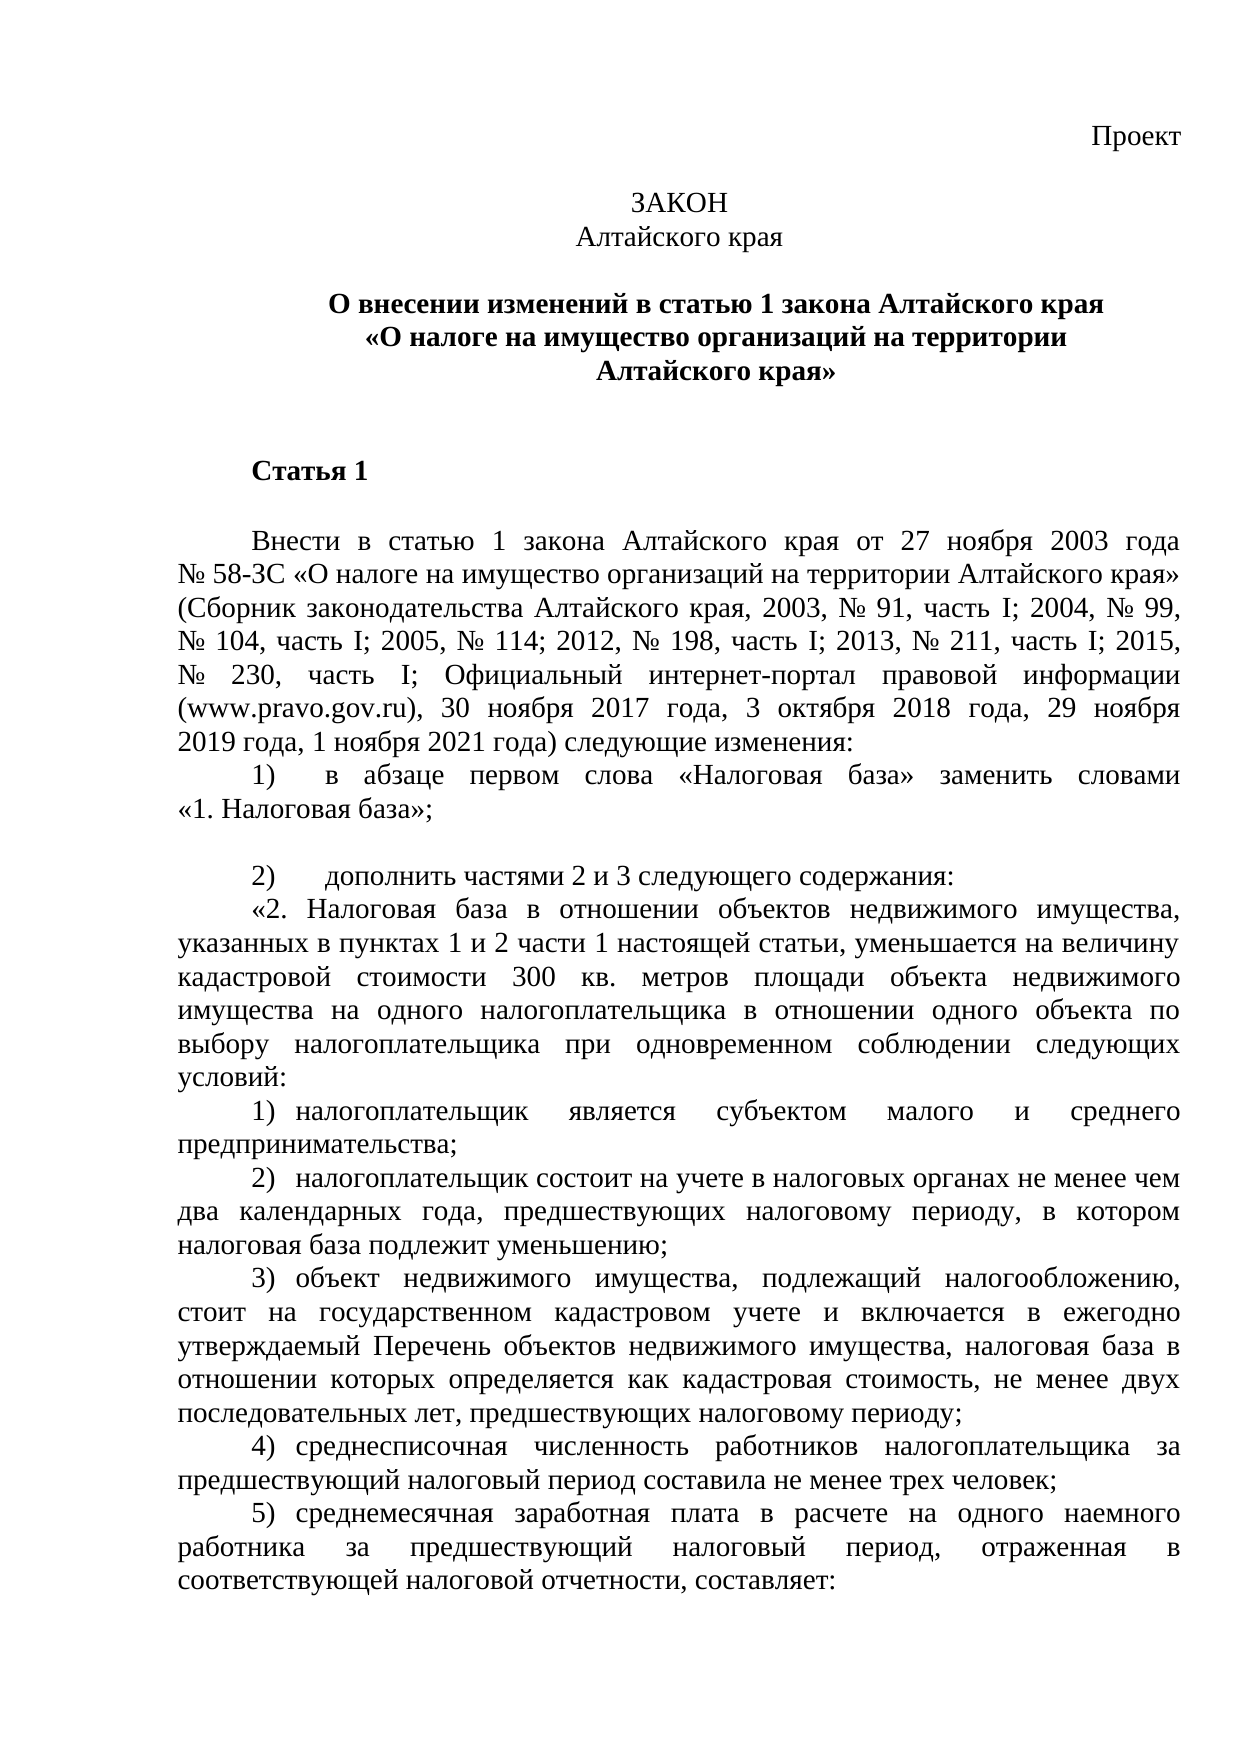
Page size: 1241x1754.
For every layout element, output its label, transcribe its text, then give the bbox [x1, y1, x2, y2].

text ЗАКОН [177, 185, 1181, 219]
list в абзаце первом слова «Налоговая база» заменить словами «1. Налоговая база»; [177, 757, 1181, 824]
list среднемесячная заработная плата в расчете на одного наемного работника за предшествующий налоговый период, отраженная в соответствующей налоговой отчетности, составляет: [177, 1495, 1181, 1596]
list объект недвижимого имущества, подлежащий налогообложению, стоит на государственном кадастровом учете и включается в ежегодно утверждаемый Перечень объектов недвижимого имущества, налоговая база в отношении которых определяется как кадастровая стоимость, не менее двух последовательных лет, предшествующих налоговому периоду; [177, 1261, 1181, 1428]
text Статья 1 [177, 453, 1181, 487]
list налогоплательщик состоит на учете в налоговых органах не менее чем два календарных года, предшествующих налоговому периоду, в котором налоговая база подлежит уменьшению; [177, 1160, 1181, 1261]
text Алтайского края [177, 219, 1181, 252]
text О внесении изменений в статью 1 закона Алтайского края [251, 286, 1181, 319]
text Проект [177, 118, 1181, 152]
text «2. Налоговая база в отношении объектов недвижимого имущества, указанных в пунктах 1 и 2 части 1 настоящей статьи, уменьшается на величину кадастровой стоимости 300 кв. метров площади объекта недвижимого имущества на одного налогоплательщика в отношении одного объекта по выбору налогоплательщика при одновременном соблюдении следующих условий: [177, 892, 1181, 1093]
list дополнить частями 2 и 3 следующего содержания: [177, 858, 1181, 892]
text Алтайского края» [251, 353, 1181, 386]
text Внести в статью 1 закона Алтайского края от 27 ноября 2003 года № 58-ЗС «О налоге на имущество организаций на территории Алтайского края» (Сборник законодательства Алтайского края, 2003, № 91, часть I; 2004, № 99, № 104, часть I; 2005, № 114; 2012, № 198, часть I; 2013, № 211, часть I; 2015, № 230, часть I; Официальный интернет-портал правовой информации (www.pravo.gov.ru), 30 ноября 2017 года, 3 октября 2018 года, 29 ноября 2019 года, 1 ноября 2021 года) следующие изменения: [177, 523, 1181, 757]
list среднесписочная численность работников налогоплательщика за предшествующий налоговый период составила не менее трех человек; [177, 1428, 1181, 1495]
list налогоплательщик является субъектом малого и среднего предпринимательства; [177, 1093, 1181, 1160]
text «О налоге на имущество организаций на территории [251, 319, 1181, 353]
